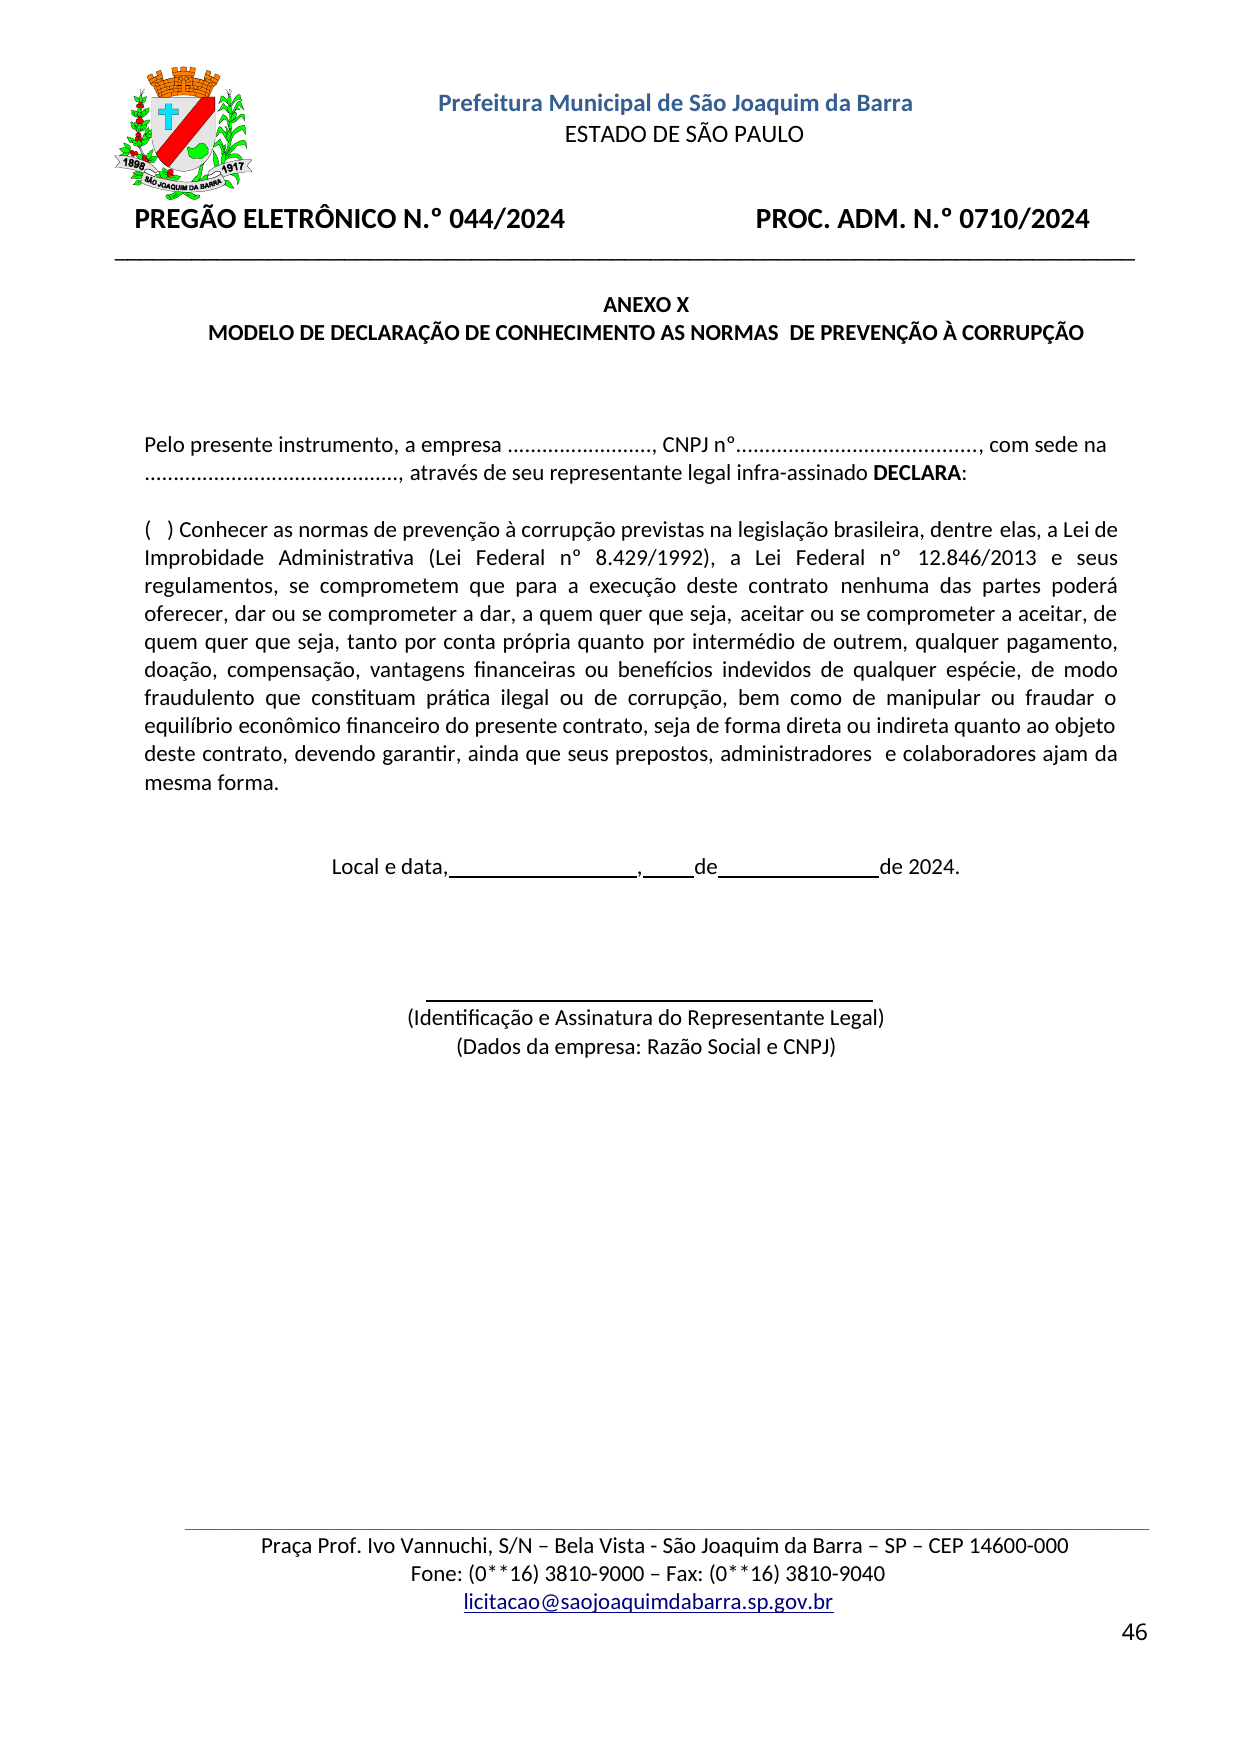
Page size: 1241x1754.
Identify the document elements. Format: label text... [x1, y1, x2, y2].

text Pelo presente instrumento, a empresa ........................., CNPJ nº , com sede na [144, 430, 1148, 458]
text ( ) Conhecer as normas de prevenção à corrupção previstas na legislação brasileira, dentre elas, a Lei de Improbidade Administrativa (Lei Federal nº 8.429/1992), a Lei Federal nº 12.846/2013 e seus regulamentos, se comprometem que para a execução deste contrato nenhuma das partes poderá oferecer, dar ou se comprometer a dar, a quem quer que seja, aceitar ou se comprometer a aceitar, de quem quer que seja, tanto por conta própria quanto por intermédio de outrem, qualquer pagamento, doação, compensação, vantagens financeiras ou benefícios indevidos de qualquer espécie, de modo fraudulento que constituam prática ilegal ou de corrupção, bem como de manipular ou fraudar o equilíbrio econômico financeiro do presente contrato, seja de forma direta ou indireta quanto ao objeto deste contrato, devendo garantir, ainda que seus prepostos, administradores e colaboradores ajam da mesma forma. [144, 515, 1118, 796]
subtitle MODELO DE DECLARAÇÃO DE CONHECIMENTO AS NORMAS DE PREVENÇÃO À CORRUPÇÃO [144, 318, 1148, 346]
text ............................................, através de seu representante legal infra-assinado DECLARA: [144, 458, 1148, 486]
text (Identificação e Assinatura do Representante Legal) [144, 995, 1148, 1031]
text (Dados da empresa: Razão Social e CNPJ) [144, 1032, 1148, 1060]
text Local e data, , de de 2024. [144, 852, 1148, 880]
subtitle ANEXO X [144, 290, 1148, 318]
